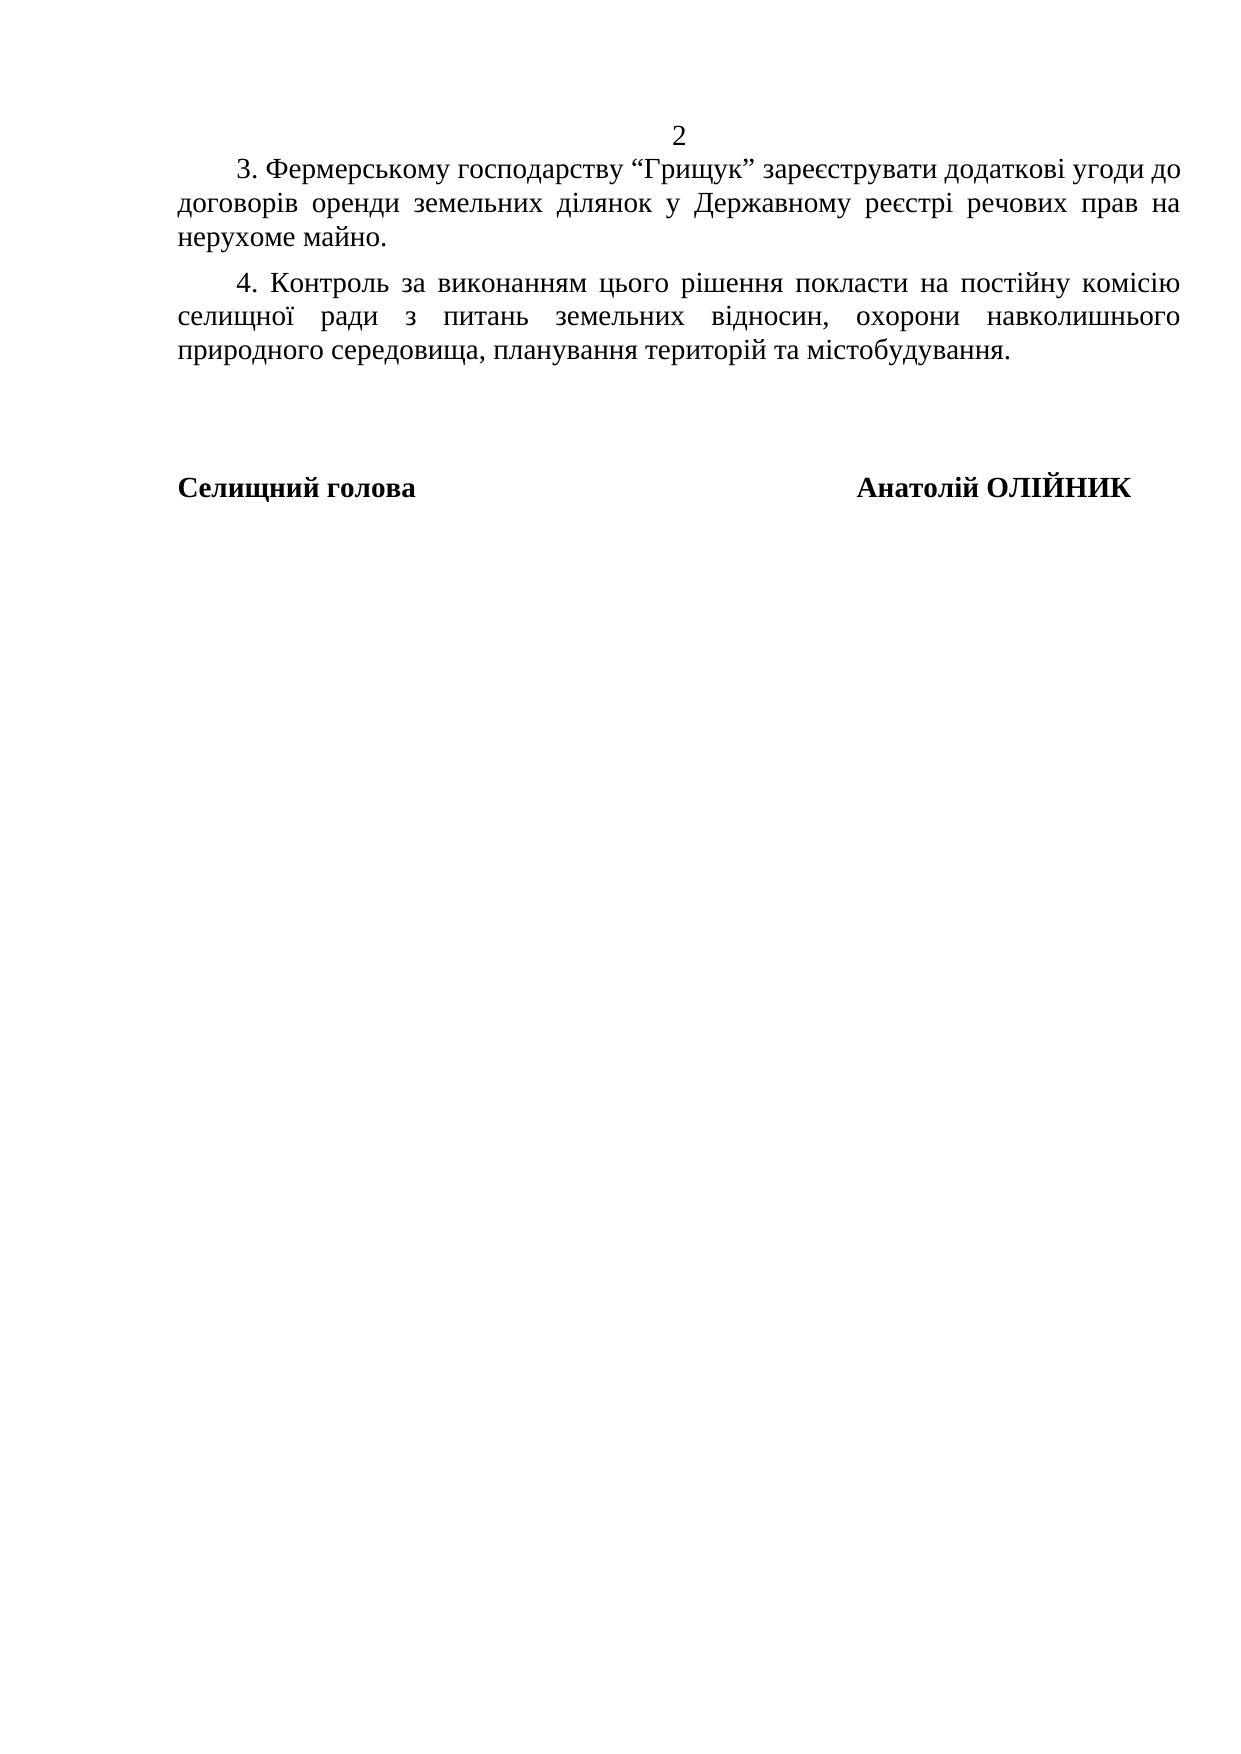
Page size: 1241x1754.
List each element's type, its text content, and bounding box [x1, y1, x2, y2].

text Селищний голова Анатолій ОЛІЙНИК [177, 470, 1181, 503]
text 3. Фермерському господарству “Грищук” зареєструвати додаткові угоди до договорів оренди земельних ділянок у Державному реєстрі речових прав на нерухоме майно. [177, 152, 1181, 252]
text 4. Контроль за виконанням цього рішення покласти на постійну комісію селищної ради з питань земельних відносин, охорони навколишнього природного середовища, планування територій та містобудування. [177, 265, 1181, 365]
